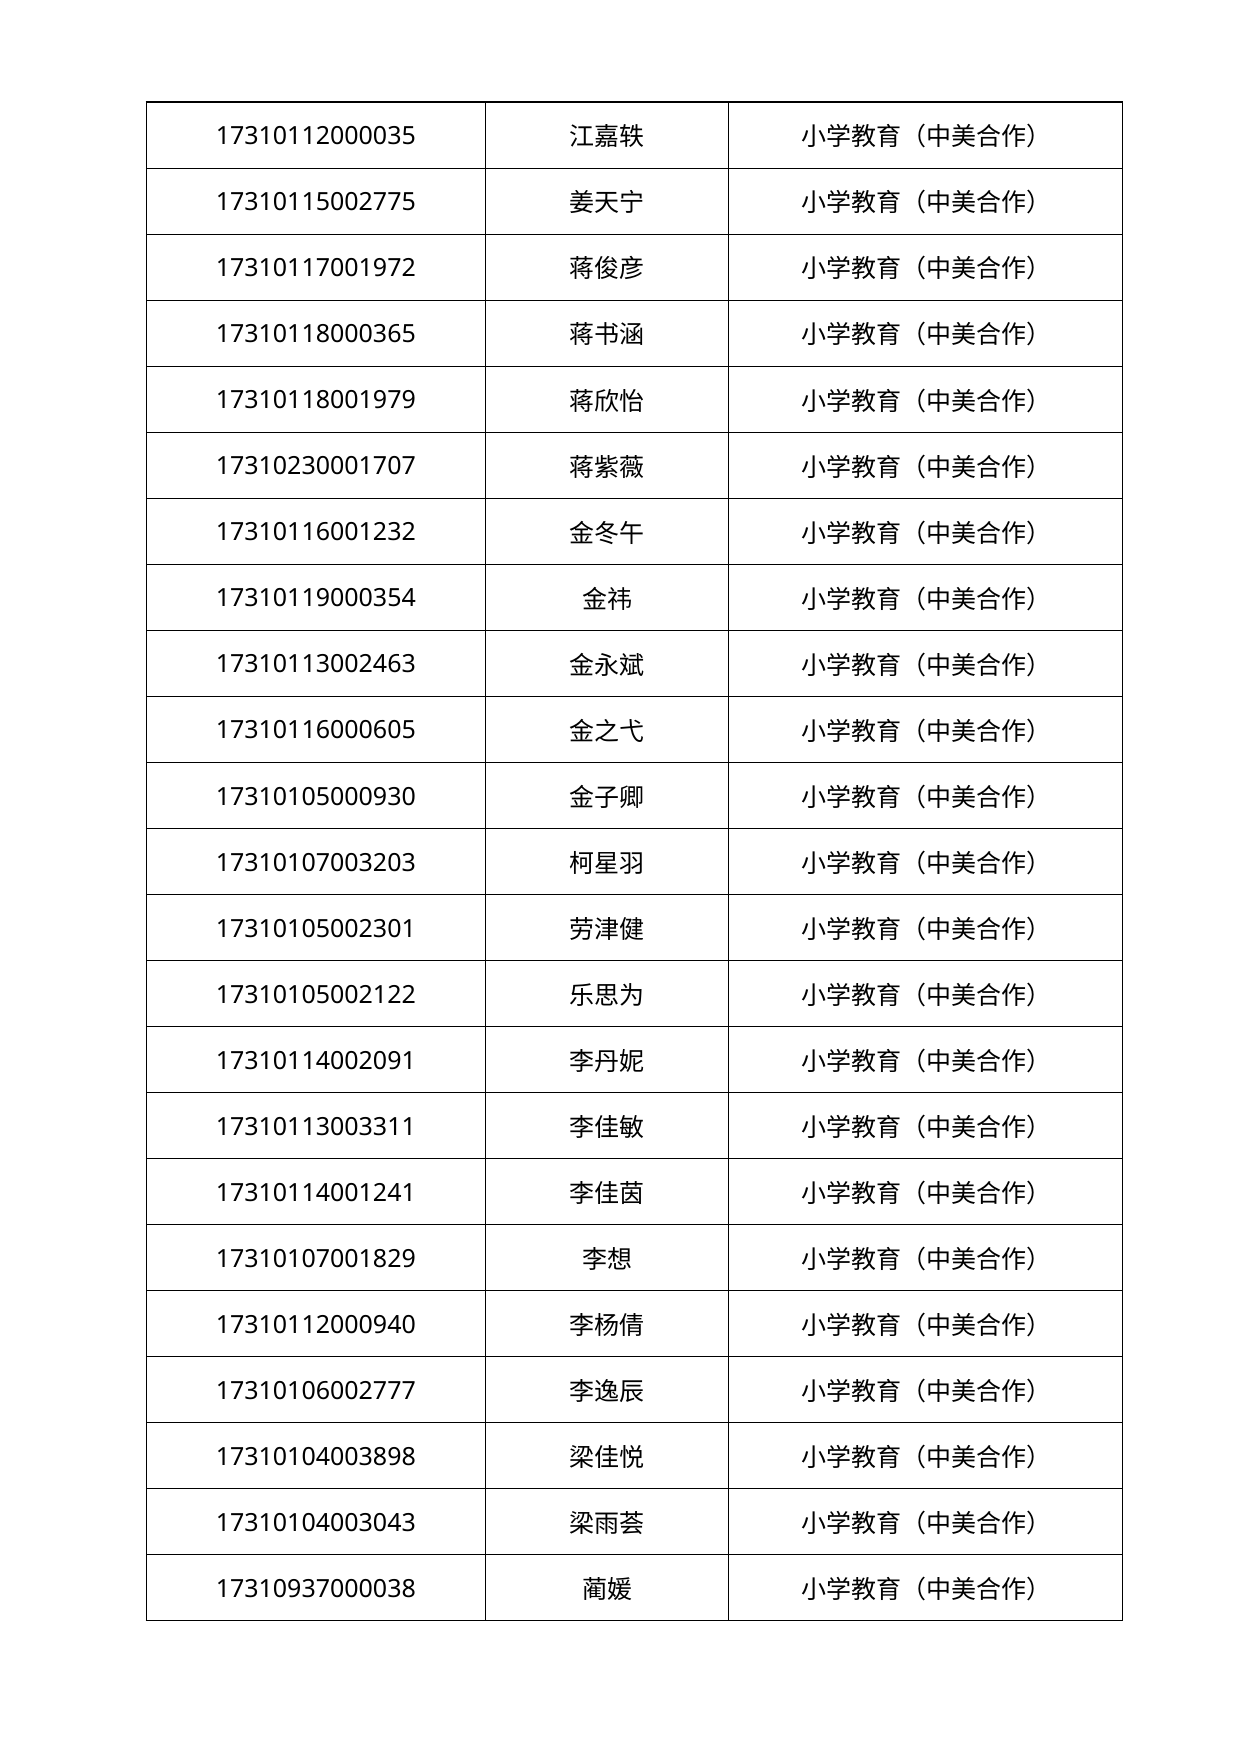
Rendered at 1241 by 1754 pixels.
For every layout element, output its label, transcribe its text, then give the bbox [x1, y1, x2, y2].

table_cell 金冬午 [486, 499, 728, 564]
table_cell 小学教育（中美合作） [729, 1159, 1122, 1224]
table_cell 李丹妮 [486, 1027, 728, 1092]
table_cell 17310118001979 [147, 367, 485, 432]
table_cell 小学教育（中美合作） [729, 499, 1122, 564]
table_cell 17310230001707 [147, 433, 485, 498]
table_cell 17310113002463 [147, 631, 485, 696]
table_cell 梁雨荟 [486, 1489, 728, 1554]
table_cell 17310112000035 [147, 103, 485, 167]
table_cell 17310106002777 [147, 1357, 485, 1422]
table_cell 蒋欣怡 [486, 367, 728, 432]
table_cell 小学教育（中美合作） [729, 763, 1122, 828]
table_cell 小学教育（中美合作） [729, 1423, 1122, 1488]
table_cell 17310114002091 [147, 1027, 485, 1092]
table_cell 李想 [486, 1225, 728, 1290]
table_cell 金子卿 [486, 763, 728, 828]
table_cell 小学教育（中美合作） [729, 895, 1122, 960]
table_cell 李杨倩 [486, 1291, 728, 1356]
table_cell 17310113003311 [147, 1093, 485, 1158]
table_cell 小学教育（中美合作） [729, 1357, 1122, 1422]
table_cell 金永斌 [486, 631, 728, 696]
table_cell 李逸辰 [486, 1357, 728, 1422]
table_cell 梁佳悦 [486, 1423, 728, 1488]
table_cell 小学教育（中美合作） [729, 829, 1122, 894]
table_cell 江嘉轶 [486, 103, 728, 167]
table_cell 小学教育（中美合作） [729, 1225, 1122, 1290]
table_cell 小学教育（中美合作） [729, 103, 1122, 167]
table_cell 李佳茵 [486, 1159, 728, 1224]
table_cell 李佳敏 [486, 1093, 728, 1158]
table_cell 金之弋 [486, 697, 728, 762]
table_cell 乐思为 [486, 961, 728, 1026]
table_cell 小学教育（中美合作） [729, 433, 1122, 498]
table_cell 17310115002775 [147, 169, 485, 233]
table_cell 17310112000940 [147, 1291, 485, 1356]
table_cell 17310937000038 [147, 1555, 485, 1620]
table_cell 蔺媛 [486, 1555, 728, 1620]
table_cell 小学教育（中美合作） [729, 1489, 1122, 1554]
table_cell 劳津健 [486, 895, 728, 960]
table_cell 小学教育（中美合作） [729, 631, 1122, 696]
table_cell 小学教育（中美合作） [729, 961, 1122, 1026]
table_cell 小学教育（中美合作） [729, 235, 1122, 299]
table_cell 17310114001241 [147, 1159, 485, 1224]
table_cell 小学教育（中美合作） [729, 169, 1122, 233]
table_cell 17310118000365 [147, 301, 485, 366]
table_cell 小学教育（中美合作） [729, 1291, 1122, 1356]
table_cell 17310104003898 [147, 1423, 485, 1488]
table_cell 蒋紫薇 [486, 433, 728, 498]
table_cell 金祎 [486, 565, 728, 630]
table_cell 小学教育（中美合作） [729, 1093, 1122, 1158]
table_cell 柯星羽 [486, 829, 728, 894]
table_cell 17310105002301 [147, 895, 485, 960]
table_cell 17310117001972 [147, 235, 485, 299]
table_cell 17310104003043 [147, 1489, 485, 1554]
table_cell 17310116000605 [147, 697, 485, 762]
table_cell 17310105002122 [147, 961, 485, 1026]
table_cell 17310105000930 [147, 763, 485, 828]
table_cell 小学教育（中美合作） [729, 301, 1122, 366]
table_cell 17310119000354 [147, 565, 485, 630]
table_cell 蒋书涵 [486, 301, 728, 366]
table_cell 小学教育（中美合作） [729, 1555, 1122, 1620]
table_cell 17310107001829 [147, 1225, 485, 1290]
table_cell 17310107003203 [147, 829, 485, 894]
table_cell 小学教育（中美合作） [729, 367, 1122, 432]
table_cell 小学教育（中美合作） [729, 697, 1122, 762]
table_cell 蒋俊彦 [486, 235, 728, 299]
table_cell 17310116001232 [147, 499, 485, 564]
table_cell 小学教育（中美合作） [729, 1027, 1122, 1092]
table_cell 姜天宁 [486, 169, 728, 233]
table_cell 小学教育（中美合作） [729, 565, 1122, 630]
